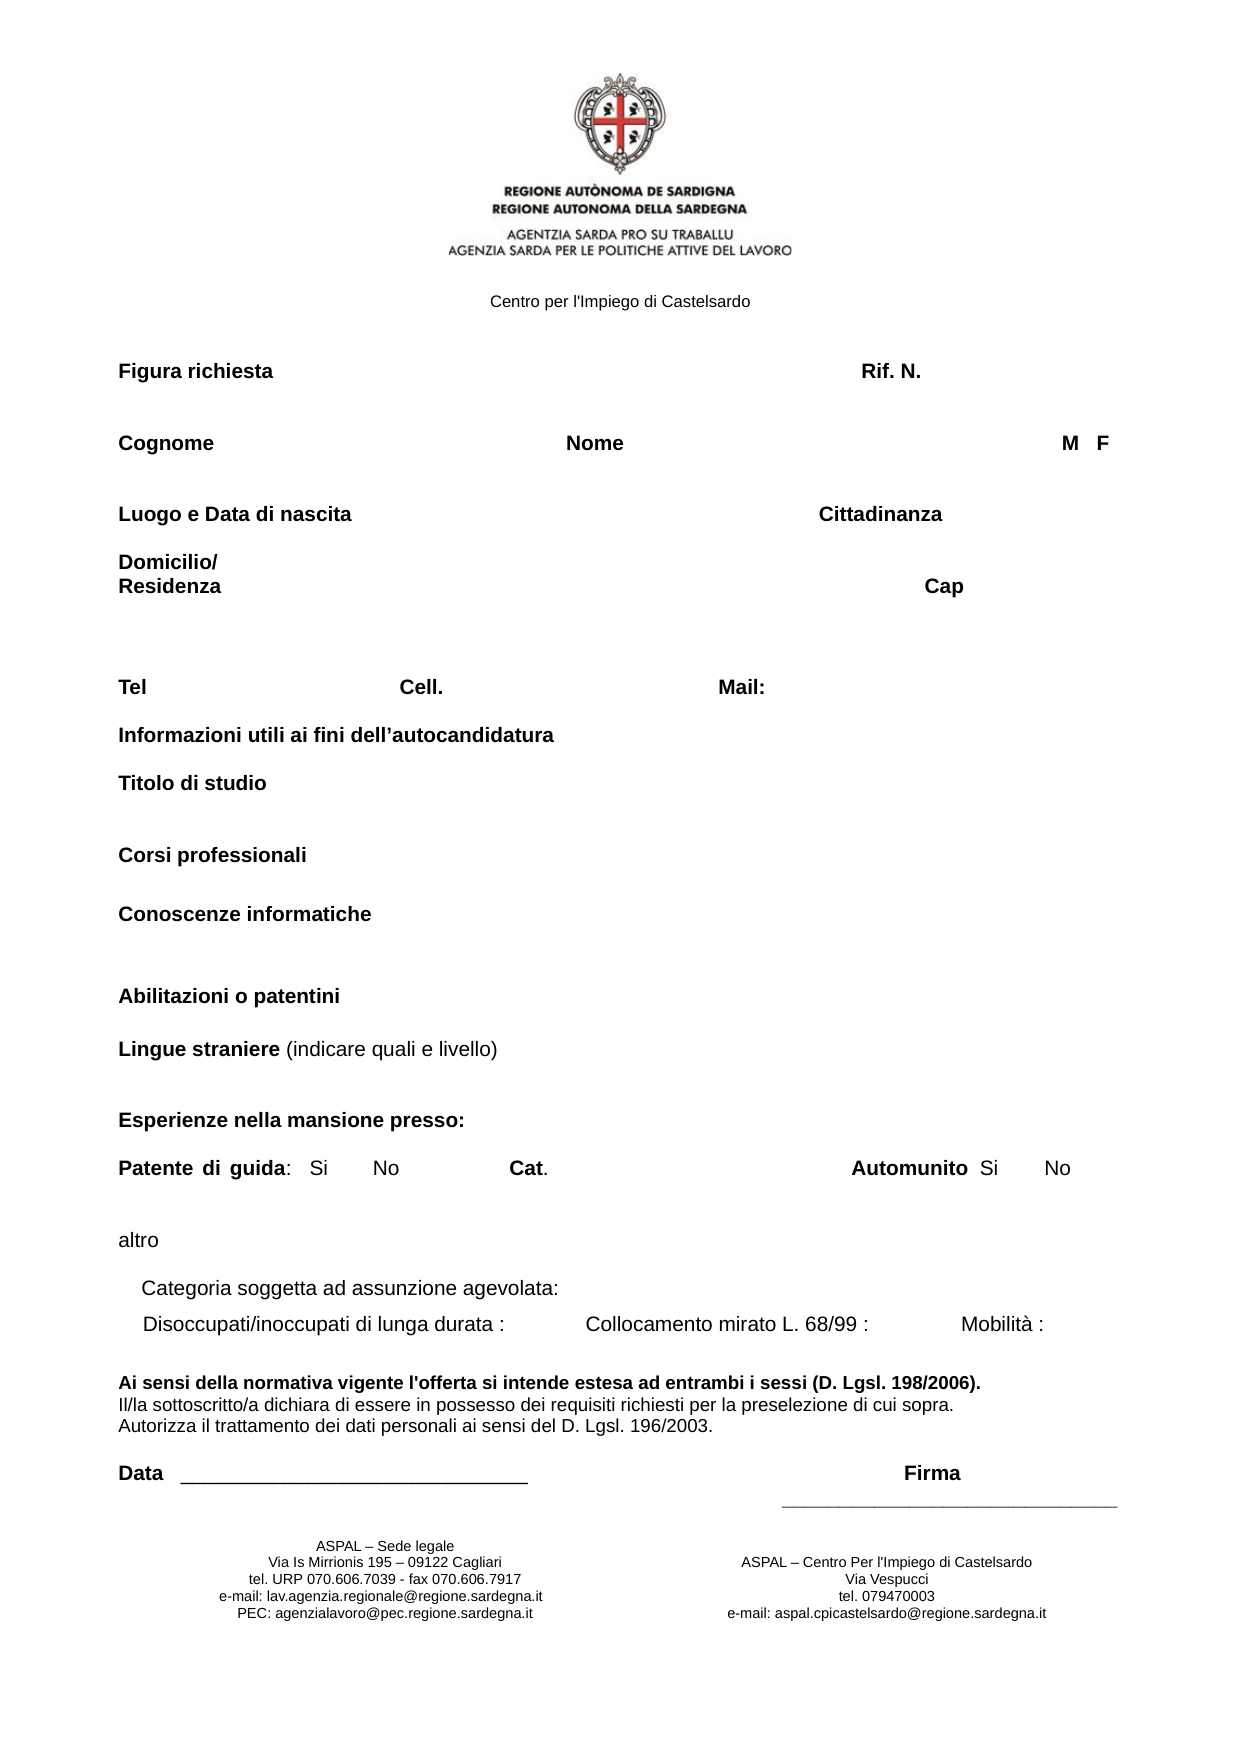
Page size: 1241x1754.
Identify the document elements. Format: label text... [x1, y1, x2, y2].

text altro [118, 1228, 1103, 1252]
text Corsi professionali [118, 842, 1103, 866]
text Residenza Cap [118, 574, 1122, 598]
text Disoccupati/inoccupati di lunga durata : ⁭ Collocamento mirato L. 68/99 : ⁭ Mobilità : [137, 1312, 1103, 1336]
text Centro per l'Impiego di Castelsardo [118, 291, 1122, 311]
text Patente di guida: Si ⁭ No ⁭ Cat. Automunito Si ⁭ No ⁭ [118, 1156, 1103, 1180]
text _____________________________ [118, 1486, 1122, 1511]
text Data ______________________________ Firma [118, 1461, 1122, 1486]
text Figura richiesta Rif. N. [118, 358, 1122, 382]
text Titolo di studio [118, 771, 1103, 794]
text Abilitazioni o patentini [118, 984, 1103, 1008]
text Categoria soggetta ad assunzione agevolata: [118, 1276, 1103, 1300]
picture [448, 73, 792, 256]
text Esperienze nella mansione presso: [118, 1108, 1103, 1132]
text Cognome Nome M ⁭ F ⁭ [118, 430, 1122, 454]
text Luogo e Data di nascita Cittadinanza [118, 502, 1122, 526]
text Conoscenze informatiche [118, 902, 1103, 926]
text Il/la sottoscritto/a dichiara di essere in possesso dei requisiti richiesti per la preselezione di cui sopra. [118, 1393, 1122, 1415]
text Tel Cell. Mail: [118, 675, 1122, 699]
text Ai sensi della normativa vigente l'offerta si intende estesa ad entrambi i sessi (D. Lgsl. 198/2006). [118, 1372, 1122, 1393]
text Informazioni utili ai fini dell’autocandidatura [118, 723, 1103, 747]
text Lingue straniere (indicare quali e livello) [118, 1036, 1103, 1060]
text Domicilio/ [118, 550, 1122, 574]
text Autorizza il trattamento dei dati personali ai sensi del D. Lgsl. 196/2003. [118, 1415, 1122, 1437]
